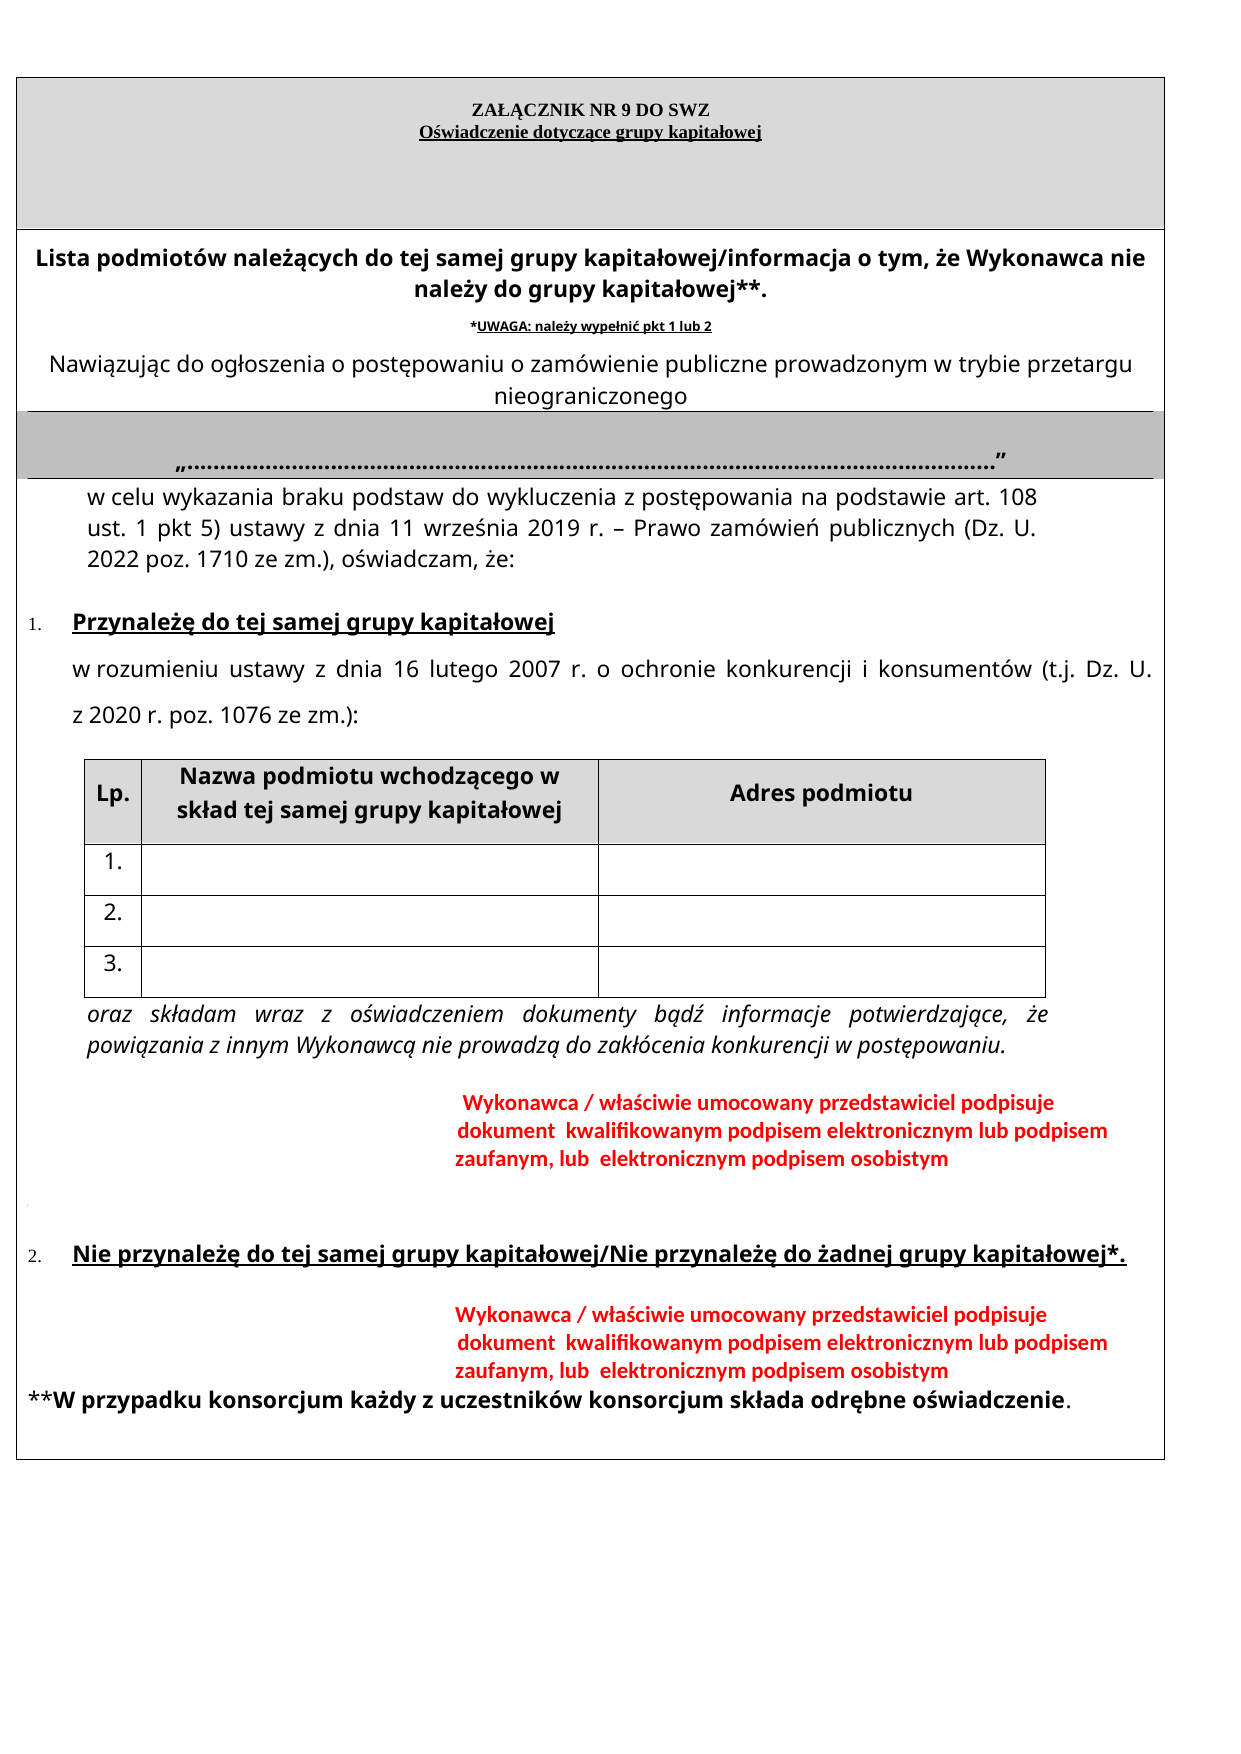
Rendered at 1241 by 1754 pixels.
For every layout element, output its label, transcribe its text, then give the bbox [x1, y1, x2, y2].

table_cell Lista podmiotów należących do tej samej grupy kapitałowej/informacja o tym, że Wykonawca nie należy do grupy kapitałowej**. *UWAGA: należy wypełnić pkt 1 lub 2 Nawiązując do ogłoszenia o postępowaniu o zamówienie publiczne prowadzonym w trybie przetargu nieograniczonego „............................................................................................................................” w celu wykazania braku podstaw do wykluczenia z postępowania na podstawie art. 108 ust. 1 pkt 5) ustawy z dnia 11 września 2019 r. – Prawo zamówień publicznych (Dz. U. 2022 poz. 1710 ze zm.), oświadczam, że: Przynależę do tej samej grupy kapitałowej w rozumieniu ustawy z dnia 16 lutego 2007 r. o ochronie konkurencji i konsumentów (t.j. Dz. U. z 2020 r. poz. 1076 ze zm.): oraz składam wraz z oświadczeniem dokumenty bądź informacje potwierdzające, że powiązania z innym Wykonawcą nie prowadzą do zakłócenia konkurencji w postępowaniu. Wykonawca / właściwie umocowany przedstawiciel podpisuje dokument kwalifikowanym podpisem elektronicznym lub podpisem zaufanym, lub elektronicznym podpisem osobistym Nie przynależę do tej samej grupy kapitałowej/Nie przynależę do żadnej grupy kapitałowej*. Wykonawca / właściwie umocowany przedstawiciel podpisuje dokument kwalifikowanym podpisem elektronicznym lub podpisem zaufanym, lub elektronicznym podpisem osobistym **W przypadku konsorcjum każdy z uczestników konsorcjum składa odrębne oświadczenie. [17, 230, 1164, 411]
table_header ZAŁĄCZNIK NR 9 DO SWZ Oświadczenie dotyczące grupy kapitałowej [17, 78, 1164, 228]
table_cell Lista podmiotów należących do tej samej grupy kapitałowej/informacja o tym, że Wykonawca nie należy do grupy kapitałowej**. *UWAGA: należy wypełnić pkt 1 lub 2 Nawiązując do ogłoszenia o postępowaniu o zamówienie publiczne prowadzonym w trybie przetargu nieograniczonego „............................................................................................................................” w celu wykazania braku podstaw do wykluczenia z postępowania na podstawie art. 108 ust. 1 pkt 5) ustawy z dnia 11 września 2019 r. – Prawo zamówień publicznych (Dz. U. 2022 poz. 1710 ze zm.), oświadczam, że: Przynależę do tej samej grupy kapitałowej w rozumieniu ustawy z dnia 16 lutego 2007 r. o ochronie konkurencji i konsumentów (t.j. Dz. U. z 2020 r. poz. 1076 ze zm.): oraz składam wraz z oświadczeniem dokumenty bądź informacje potwierdzające, że powiązania z innym Wykonawcą nie prowadzą do zakłócenia konkurencji w postępowaniu. Wykonawca / właściwie umocowany przedstawiciel podpisuje dokument kwalifikowanym podpisem elektronicznym lub podpisem zaufanym, lub elektronicznym podpisem osobistym Nie przynależę do tej samej grupy kapitałowej/Nie przynależę do żadnej grupy kapitałowej*. Wykonawca / właściwie umocowany przedstawiciel podpisuje dokument kwalifikowanym podpisem elektronicznym lub podpisem zaufanym, lub elektronicznym podpisem osobistym **W przypadku konsorcjum każdy z uczestników konsorcjum składa odrębne oświadczenie. [17, 479, 1164, 1459]
